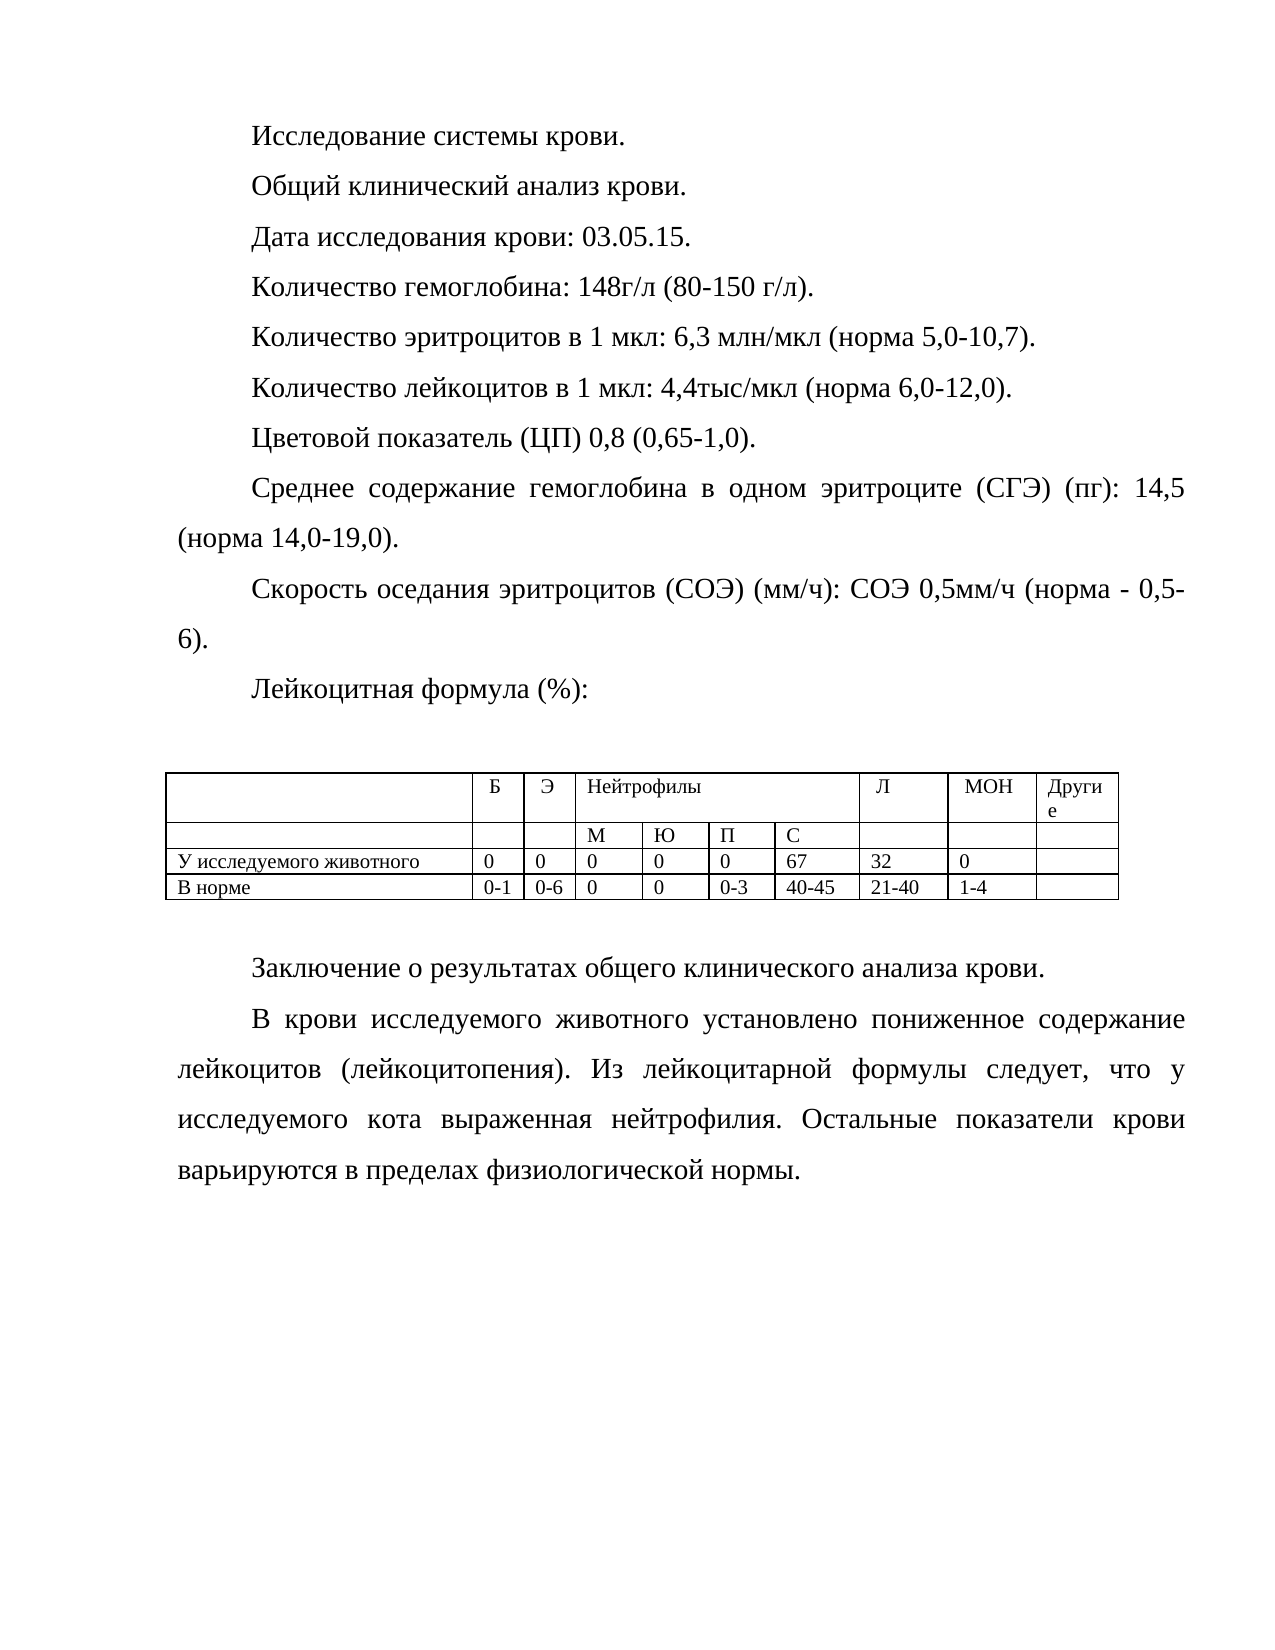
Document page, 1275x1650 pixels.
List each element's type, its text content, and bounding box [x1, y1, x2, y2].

table_cell 0-1 [473, 875, 523, 899]
text Среднее содержание гемоглобина в одном эритроците (СГЭ) (пг): 14,5 (норма 14,0-19,0). [177, 470, 1186, 554]
table_header Нейтрофилы [576, 774, 859, 822]
text Цветовой показатель (ЦП) 0,8 (0,65-1,0). [177, 420, 1186, 453]
text В крови исследуемого животного установлено пониженное содержание лейкоцитов (лейкоцитопения). Из лейкоцитарной формулы следует, что у исследуемого кота выраженная нейтрофилия. Остальные показатели крови варьируются в пределах физиологической нормы. [177, 1001, 1186, 1185]
table_header [167, 774, 472, 822]
table_header Б [473, 774, 523, 822]
table_header Л [860, 774, 947, 822]
table_cell 67 [776, 849, 859, 873]
table_cell 0 [473, 849, 523, 873]
table_cell [1037, 849, 1118, 873]
table_header МОН [949, 774, 1036, 822]
table_cell 32 [860, 849, 947, 873]
table_cell [167, 823, 472, 847]
table_header Другие [1037, 774, 1118, 822]
table_cell [525, 823, 575, 847]
table_cell 0 [576, 849, 642, 873]
text Количество гемоглобина: 148г/л (80-150 г/л). [177, 269, 1186, 303]
table_cell Ю [643, 823, 708, 847]
table_cell П [710, 823, 774, 847]
table_cell 21-40 [860, 875, 947, 899]
table_cell 0 [710, 849, 774, 873]
table_cell 1-4 [949, 875, 1036, 899]
table_cell С [776, 823, 859, 847]
text Дата исследования крови: 03.05.15. [177, 219, 1186, 252]
table_cell [1037, 823, 1118, 847]
text Количество лейкоцитов в 1 мкл: 4,4тыс/мкл (норма 6,0-12,0). [177, 370, 1186, 403]
table_header Э [525, 774, 575, 822]
text Количество эритроцитов в 1 мкл: 6,3 млн/мкл (норма 5,0-10,7). [177, 319, 1186, 353]
text Общий клинический анализ крови. [177, 168, 1186, 202]
table_cell [860, 823, 947, 847]
text Заключение о результатах общего клинического анализа крови. [177, 951, 1186, 984]
table_cell 0 [643, 875, 708, 899]
table_cell [473, 823, 523, 847]
table_cell [1037, 875, 1118, 899]
table_cell 0 [576, 875, 642, 899]
table_cell 40-45 [776, 875, 859, 899]
table_cell В норме [167, 875, 472, 899]
text Исследование системы крови. [177, 118, 1186, 152]
table_cell 0 [949, 849, 1036, 873]
table_cell М [576, 823, 642, 847]
table_cell У исследуемого животного [167, 849, 472, 873]
table_cell 0 [643, 849, 708, 873]
table_cell 0 [525, 849, 575, 873]
table_cell [949, 823, 1036, 847]
text Скорость оседания эритроцитов (СОЭ) (мм/ч): СОЭ 0,5мм/ч (норма - 0,5-6). [177, 571, 1186, 655]
table_cell 0-3 [710, 875, 774, 899]
text Лейкоцитная формула (%): [177, 672, 1186, 705]
table_cell 0-6 [525, 875, 575, 899]
